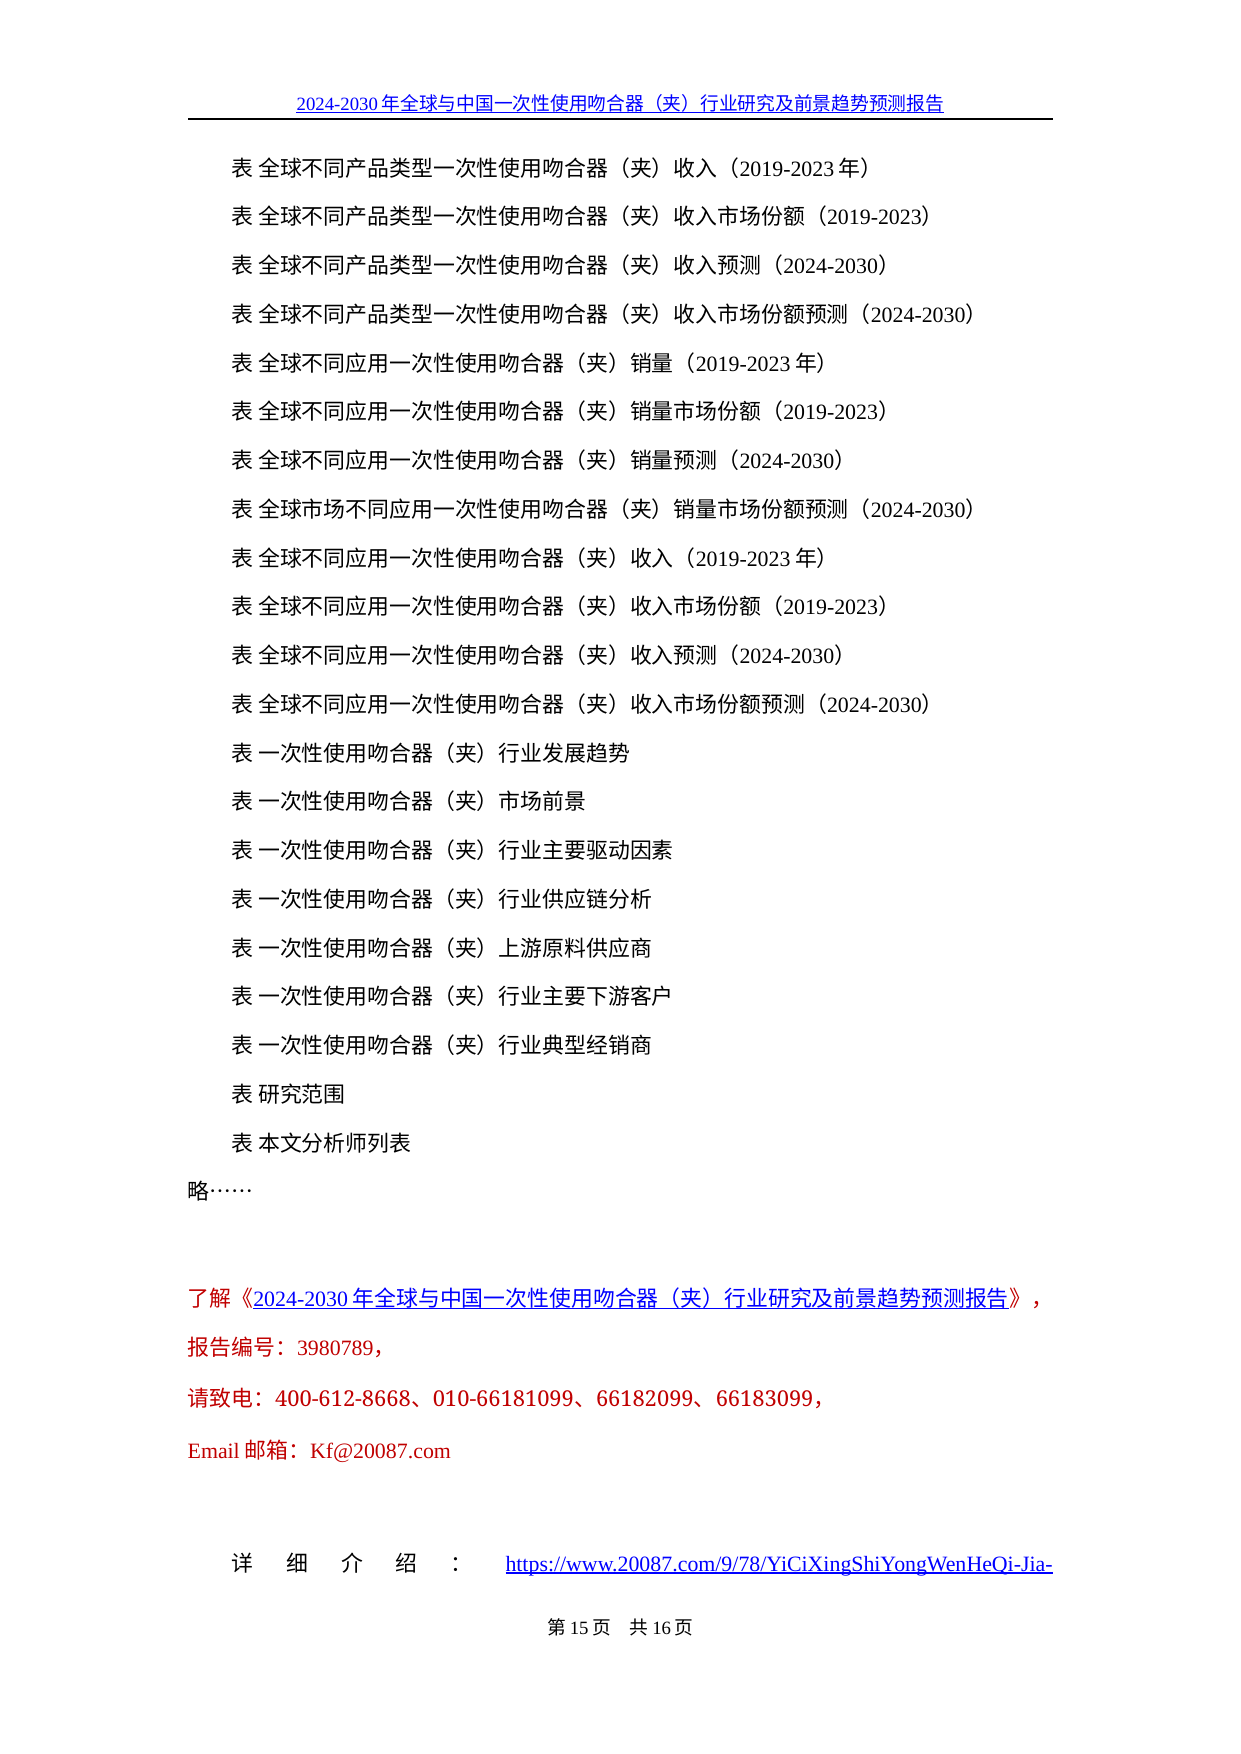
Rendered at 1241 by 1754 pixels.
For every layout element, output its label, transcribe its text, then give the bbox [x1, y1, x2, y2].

text Email邮箱：Kf@20087.com [187, 1432, 1053, 1465]
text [187, 1545, 1053, 1578]
text 了解《2024-2030年全球与中国一次性使用吻合器（夹）行业研究及前景趋势预测报告》，报告编号：3980789， [187, 1280, 1053, 1362]
text 请致电：400-612-8668、010-66181099、66182099、66183099， [187, 1381, 1053, 1413]
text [187, 150, 1053, 1206]
